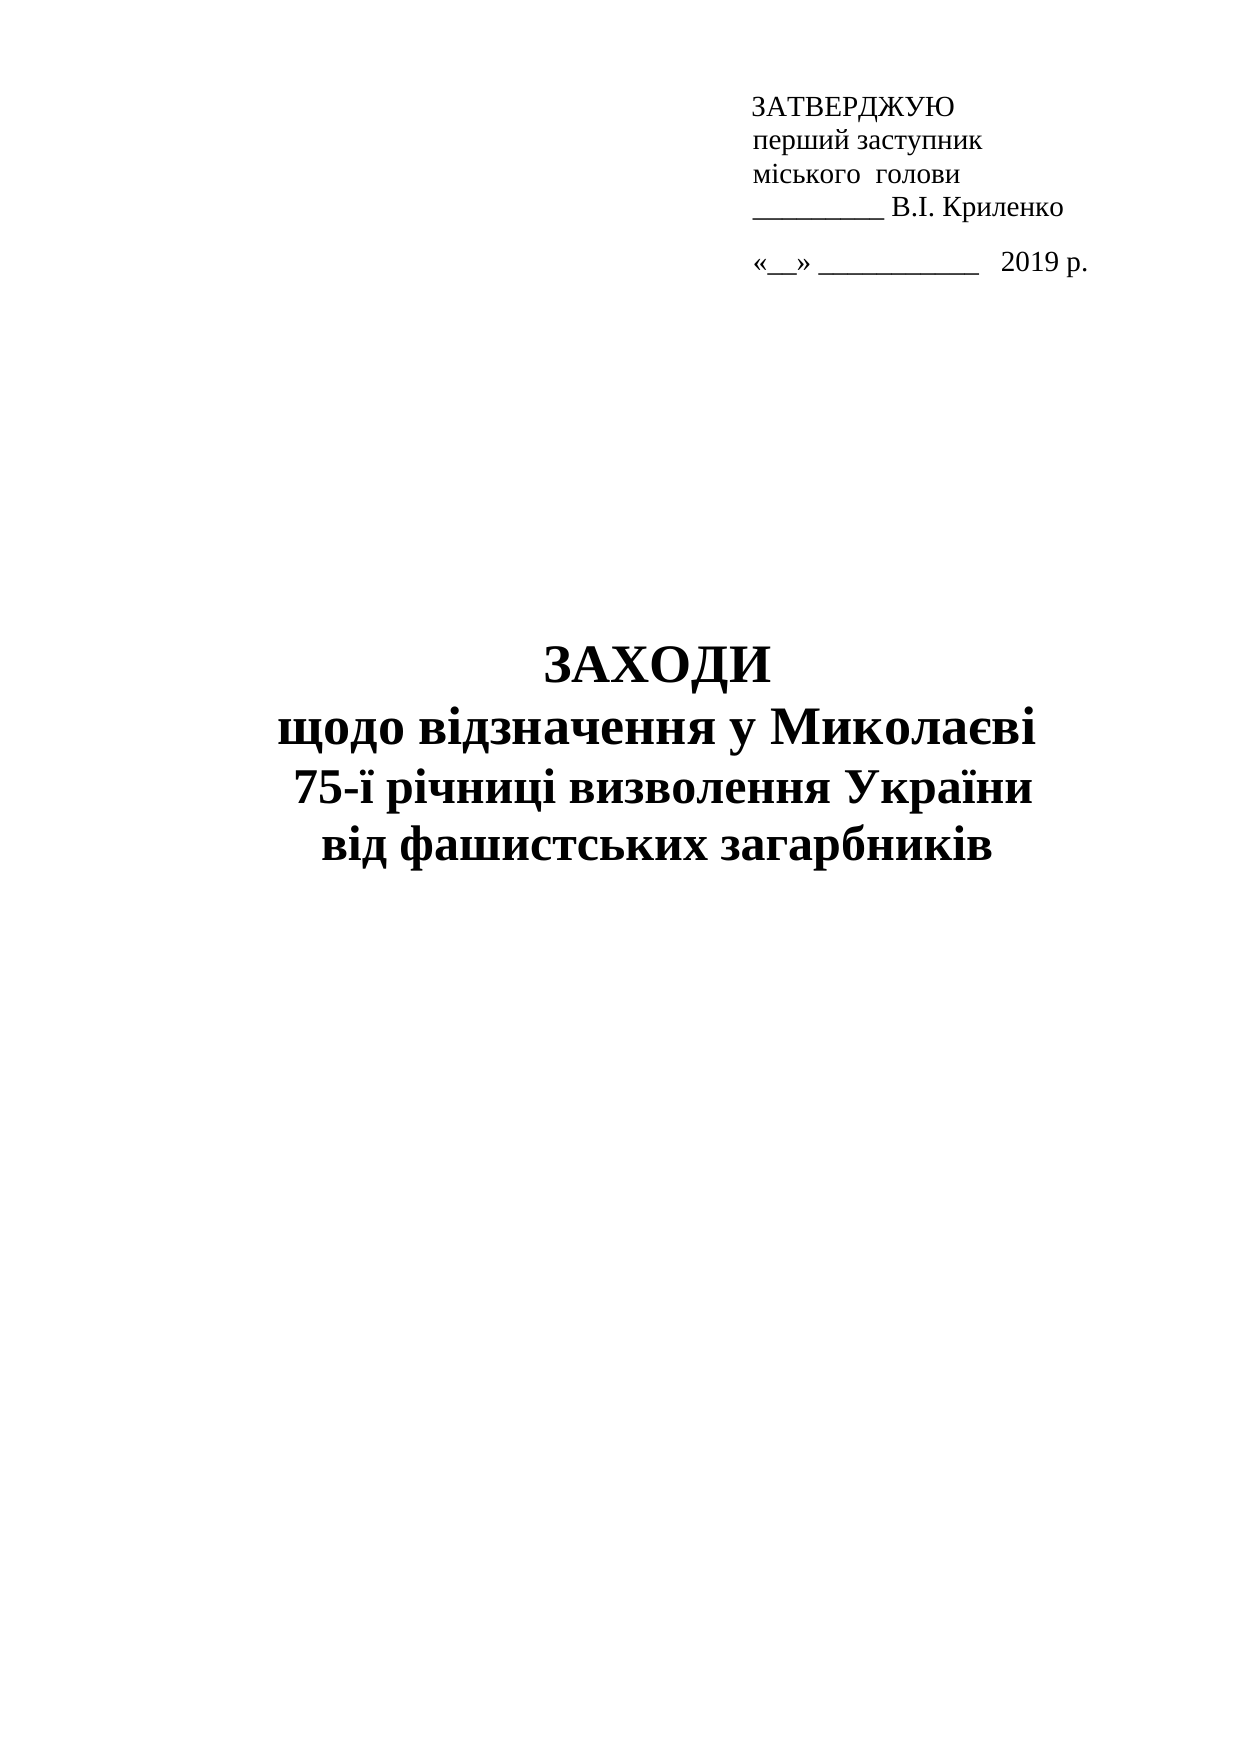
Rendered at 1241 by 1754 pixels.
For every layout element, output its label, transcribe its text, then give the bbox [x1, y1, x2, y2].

text від фашистських загарбників [133, 814, 1181, 871]
text 75-ї річниці визволення України [133, 756, 1181, 814]
subtitle перший заступник [133, 122, 1181, 156]
text ЗАХОДИ [133, 632, 1181, 694]
text щодо відзначення у Миколаєві [133, 694, 1181, 756]
text _________ В.І. Криленко [133, 189, 1181, 223]
subtitle ЗАТВЕРДЖУЮ [649, 89, 1181, 122]
subtitle міського голови [133, 156, 1181, 189]
text «__» ___________ 2019 р. [133, 244, 1181, 277]
